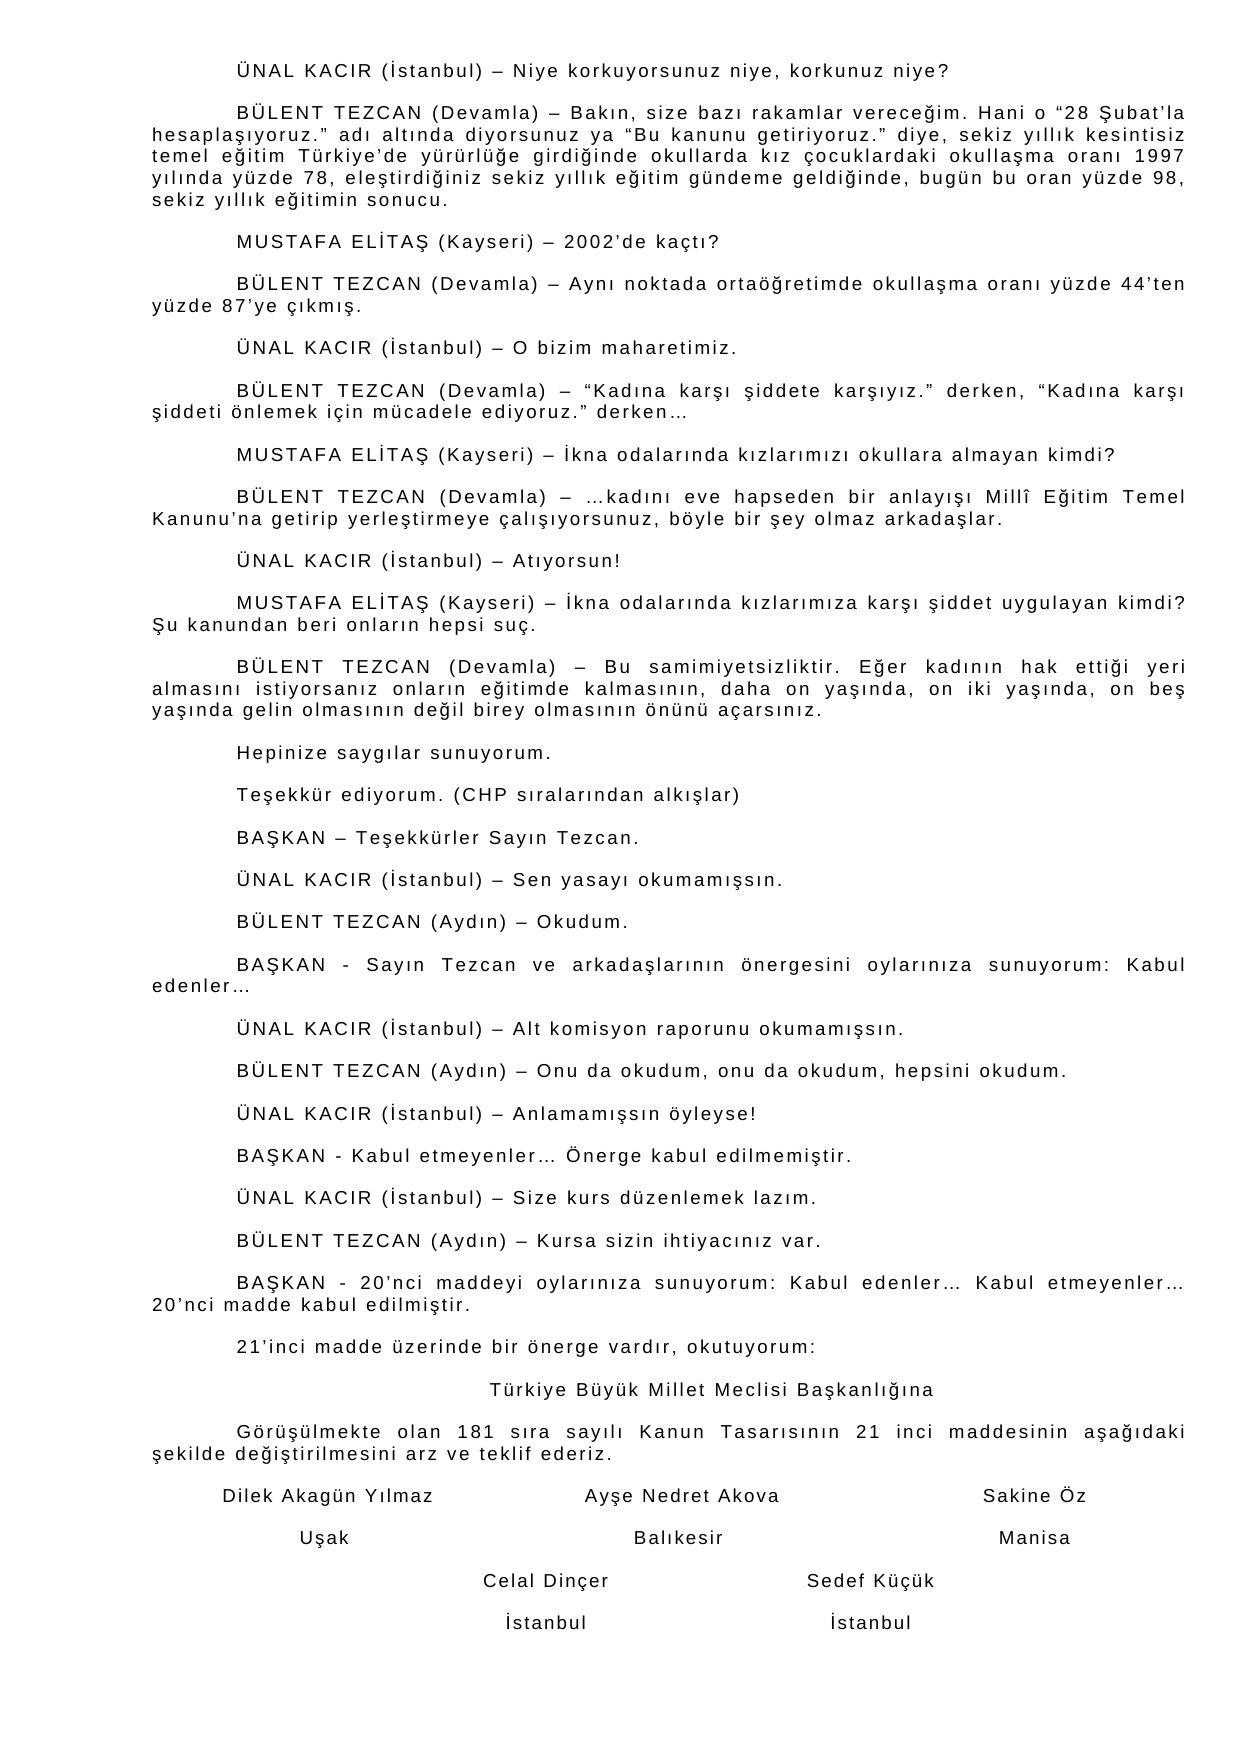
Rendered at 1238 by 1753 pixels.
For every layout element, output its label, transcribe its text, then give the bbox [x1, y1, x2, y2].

text ÜNAL KACIR (İstanbul) – Alt komisyon raporunu okumamışsın. [152, 1018, 1186, 1039]
text Dilek Akagün Yılmaz Ayşe Nedret Akova Sakine Öz [152, 1485, 1186, 1506]
text BÜLENT TEZCAN (Aydın) – Onu da okudum, onu da okudum, hepsini okudum. [152, 1060, 1186, 1082]
text BÜLENT TEZCAN (Aydın) – Kursa sizin ihtiyacınız var. [152, 1229, 1186, 1251]
text BÜLENT TEZCAN (Devamla) – Bu samimiyetsizliktir. Eğer kadının hak ettiği yeri almasını istiyorsanız onların eğitimde kalmasının, daha on yaşında, on iki yaşında, on beş yaşında gelin olmasının değil birey olmasının önünü açarsınız. [152, 656, 1186, 721]
text MUSTAFA ELİTAŞ (Kayseri) – İkna odalarında kızlarımızı okullara almayan kimdi? [152, 443, 1186, 465]
text BAŞKAN - 20’nci maddeyi oylarınıza sunuyorum: Kabul edenler… Kabul etmeyenler… 20’nci madde kabul edilmiştir. [152, 1272, 1186, 1315]
text BÜLENT TEZCAN (Devamla) – …kadını eve hapseden bir anlayışı Millî Eğitim Temel Kanunu’na getirip yerleştirmeye çalışıyorsunuz, böyle bir şey olmaz arkadaşlar. [152, 486, 1186, 529]
text BÜLENT TEZCAN (Devamla) – Aynı noktada ortaöğretimde okullaşma oranı yüzde 44’ten yüzde 87’ye çıkmış. [152, 273, 1186, 316]
text MUSTAFA ELİTAŞ (Kayseri) – İkna odalarında kızlarımıza karşı şiddet uygulayan kimdi? Şu kanundan beri onların hepsi suç. [152, 592, 1186, 635]
text ÜNAL KACIR (İstanbul) – O bizim maharetimiz. [152, 337, 1186, 359]
text BAŞKAN - Sayın Tezcan ve arkadaşlarının önergesini oylarınıza sunuyorum: Kabul edenler… [152, 954, 1186, 997]
text 21’inci madde üzerinde bir önerge vardır, okutuyorum: [152, 1336, 1186, 1357]
text Celal Dinçer Sedef Küçük [152, 1569, 1186, 1591]
text İstanbul İstanbul [152, 1612, 1186, 1633]
text ÜNAL KACIR (İstanbul) – Niye korkuyorsunuz niye, korkunuz niye? [152, 60, 1186, 81]
text Görüşülmekte olan 181 sıra sayılı Kanun Tasarısının 21 inci maddesinin aşağıdaki şekilde değiştirilmesini arz ve teklif ederiz. [152, 1421, 1186, 1464]
text BÜLENT TEZCAN (Aydın) – Okudum. [152, 911, 1186, 933]
text Hepinize saygılar sunuyorum. [152, 742, 1186, 763]
text ÜNAL KACIR (İstanbul) – Sen yasayı okumamışsın. [152, 869, 1186, 890]
text Teşekkür ediyorum. (CHP sıralarından alkışlar) [152, 784, 1186, 806]
text MUSTAFA ELİTAŞ (Kayseri) – 2002’de kaçtı? [152, 231, 1186, 252]
text BAŞKAN - Kabul etmeyenler… Önerge kabul edilmemiştir. [152, 1145, 1186, 1166]
text Türkiye Büyük Millet Meclisi Başkanlığına [152, 1378, 1186, 1400]
text BAŞKAN – Teşekkürler Sayın Tezcan. [152, 826, 1186, 848]
text ÜNAL KACIR (İstanbul) – Atıyorsun! [152, 550, 1186, 571]
text Uşak Balıkesir Manisa [152, 1527, 1186, 1549]
text ÜNAL KACIR (İstanbul) – Size kurs düzenlemek lazım. [152, 1187, 1186, 1209]
text ÜNAL KACIR (İstanbul) – Anlamamışsın öyleyse! [152, 1102, 1186, 1124]
text BÜLENT TEZCAN (Devamla) – Bakın, size bazı rakamlar vereceğim. Hani o “28 Şubat’la hesaplaşıyoruz.” adı altında diyorsunuz ya “Bu kanunu getiriyoruz.” diye, sekiz yıllık kesintisiz temel eğitim Türkiye’de yürürlüğe girdiğinde okullarda kız çocuklardaki okullaşma oranı 1997 yılında yüzde 78, eleştirdiğiniz sekiz yıllık eğitim gündeme geldiğinde, bugün bu oran yüzde 98, sekiz yıllık eğitimin sonucu. [152, 102, 1186, 210]
text BÜLENT TEZCAN (Devamla) – “Kadına karşı şiddete karşıyız.” derken, “Kadına karşı şiddeti önlemek için mücadele ediyoruz.” derken… [152, 379, 1186, 423]
